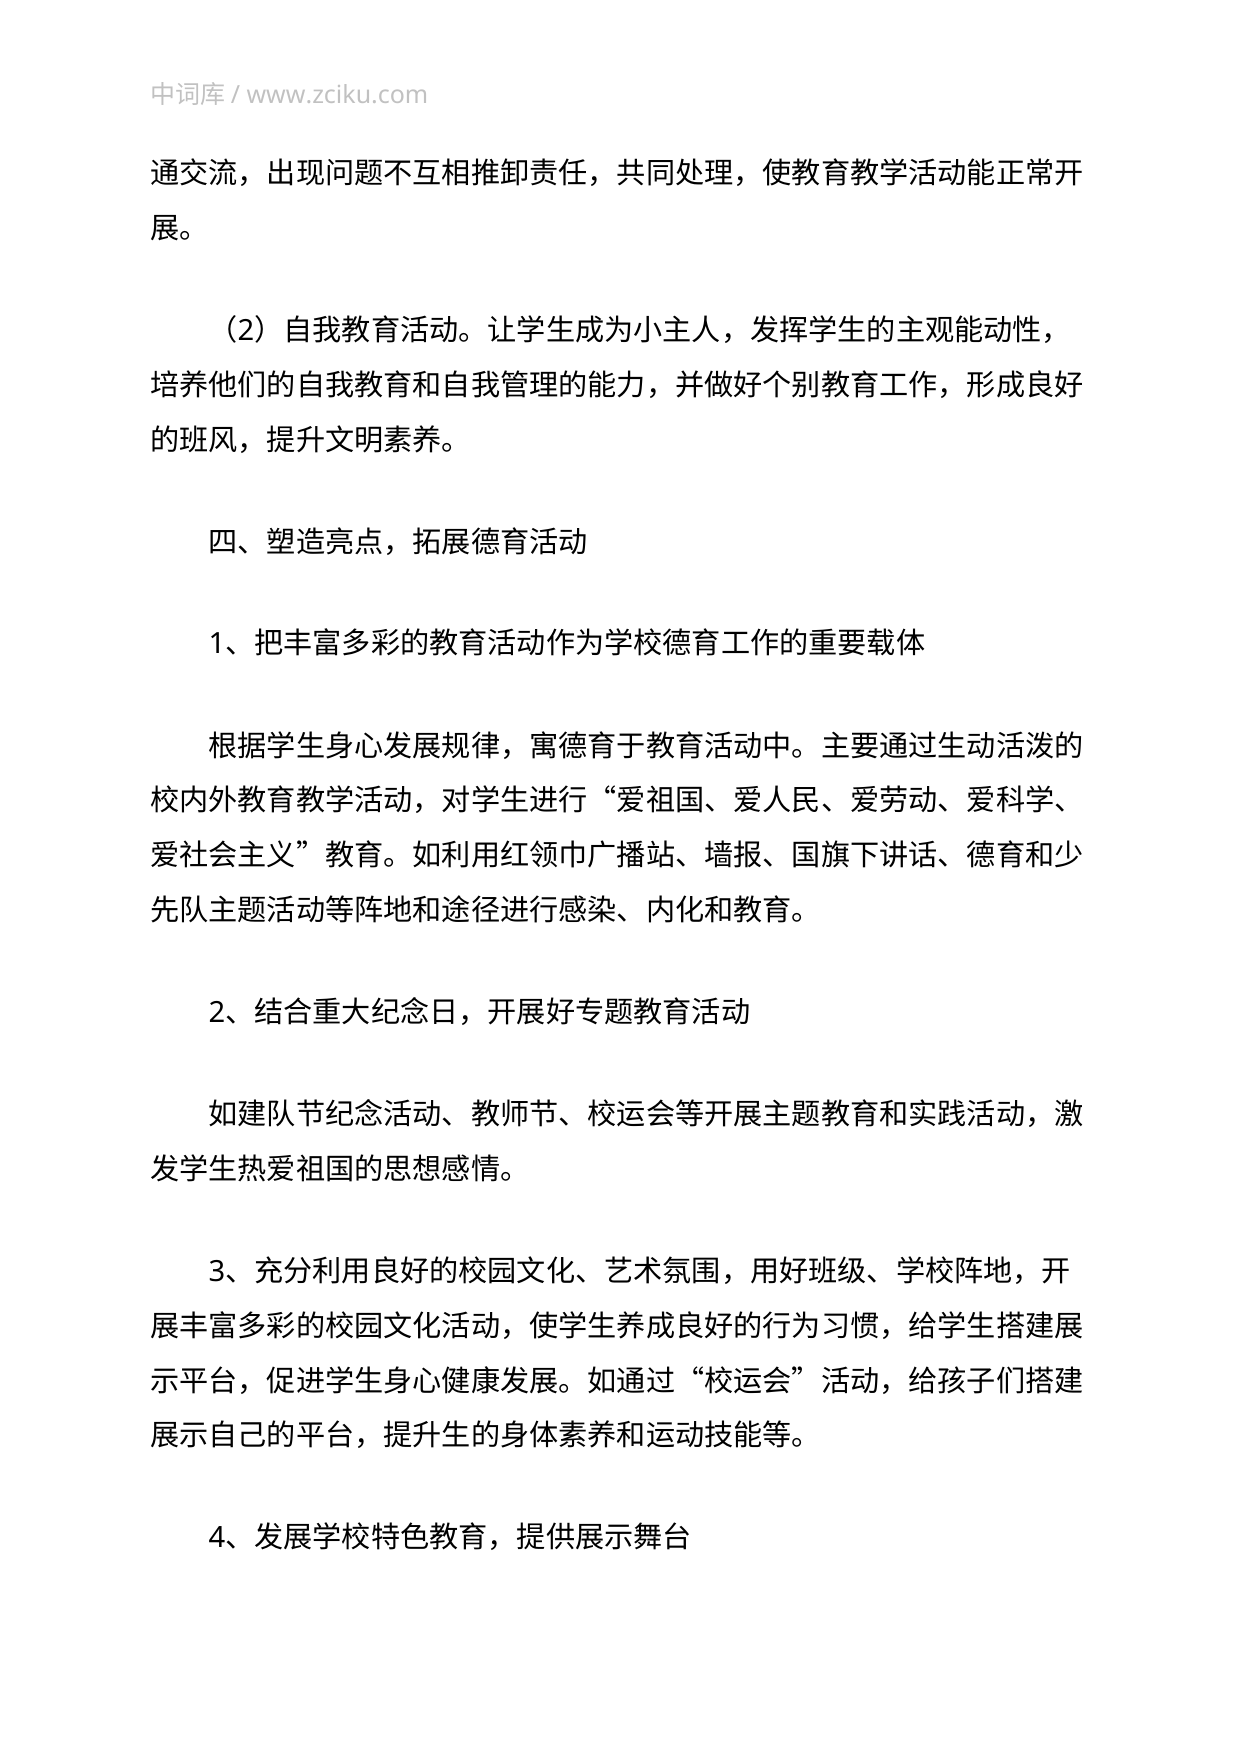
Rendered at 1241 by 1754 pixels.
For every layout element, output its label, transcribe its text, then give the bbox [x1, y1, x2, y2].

text 四、塑造亮点，拓展德育活动 [150, 518, 1090, 561]
text 2、结合重大纪念日，开展好专题教育活动 [150, 988, 1090, 1031]
text 根据学生身心发展规律，寓德育于教育活动中。主要通过生动活泼的校内外教育教学活动，对学生进行“爱祖国、爱人民、爱劳动、爱科学、爱社会主义”教育。如利用红领巾广播站、墙报、国旗下讲话、德育和少先队主题活动等阵地和途径进行感染、内化和教育。 [150, 722, 1090, 929]
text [150, 150, 1090, 247]
text 如建队节纪念活动、教师节、校运会等开展主题教育和实践活动，激发学生热爱祖国的思想感情。 [150, 1091, 1090, 1188]
text 4、发展学校特色教育，提供展示舞台 [150, 1514, 1090, 1556]
text （2）自我教育活动。让学生成为小主人，发挥学生的主观能动性，培养他们的自我教育和自我管理的能力，并做好个别教育工作，形成良好的班风，提升文明素养。 [150, 307, 1090, 459]
text 1、把丰富多彩的教育活动作为学校德育工作的重要载体 [150, 620, 1090, 662]
text 3、充分利用良好的校园文化、艺术氛围，用好班级、学校阵地，开展丰富多彩的校园文化活动，使学生养成良好的行为习惯，给学生搭建展示平台，促进学生身心健康发展。如通过“校运会”活动，给孩子们搭建展示自己的平台，提升生的身体素养和运动技能等。 [150, 1247, 1090, 1454]
